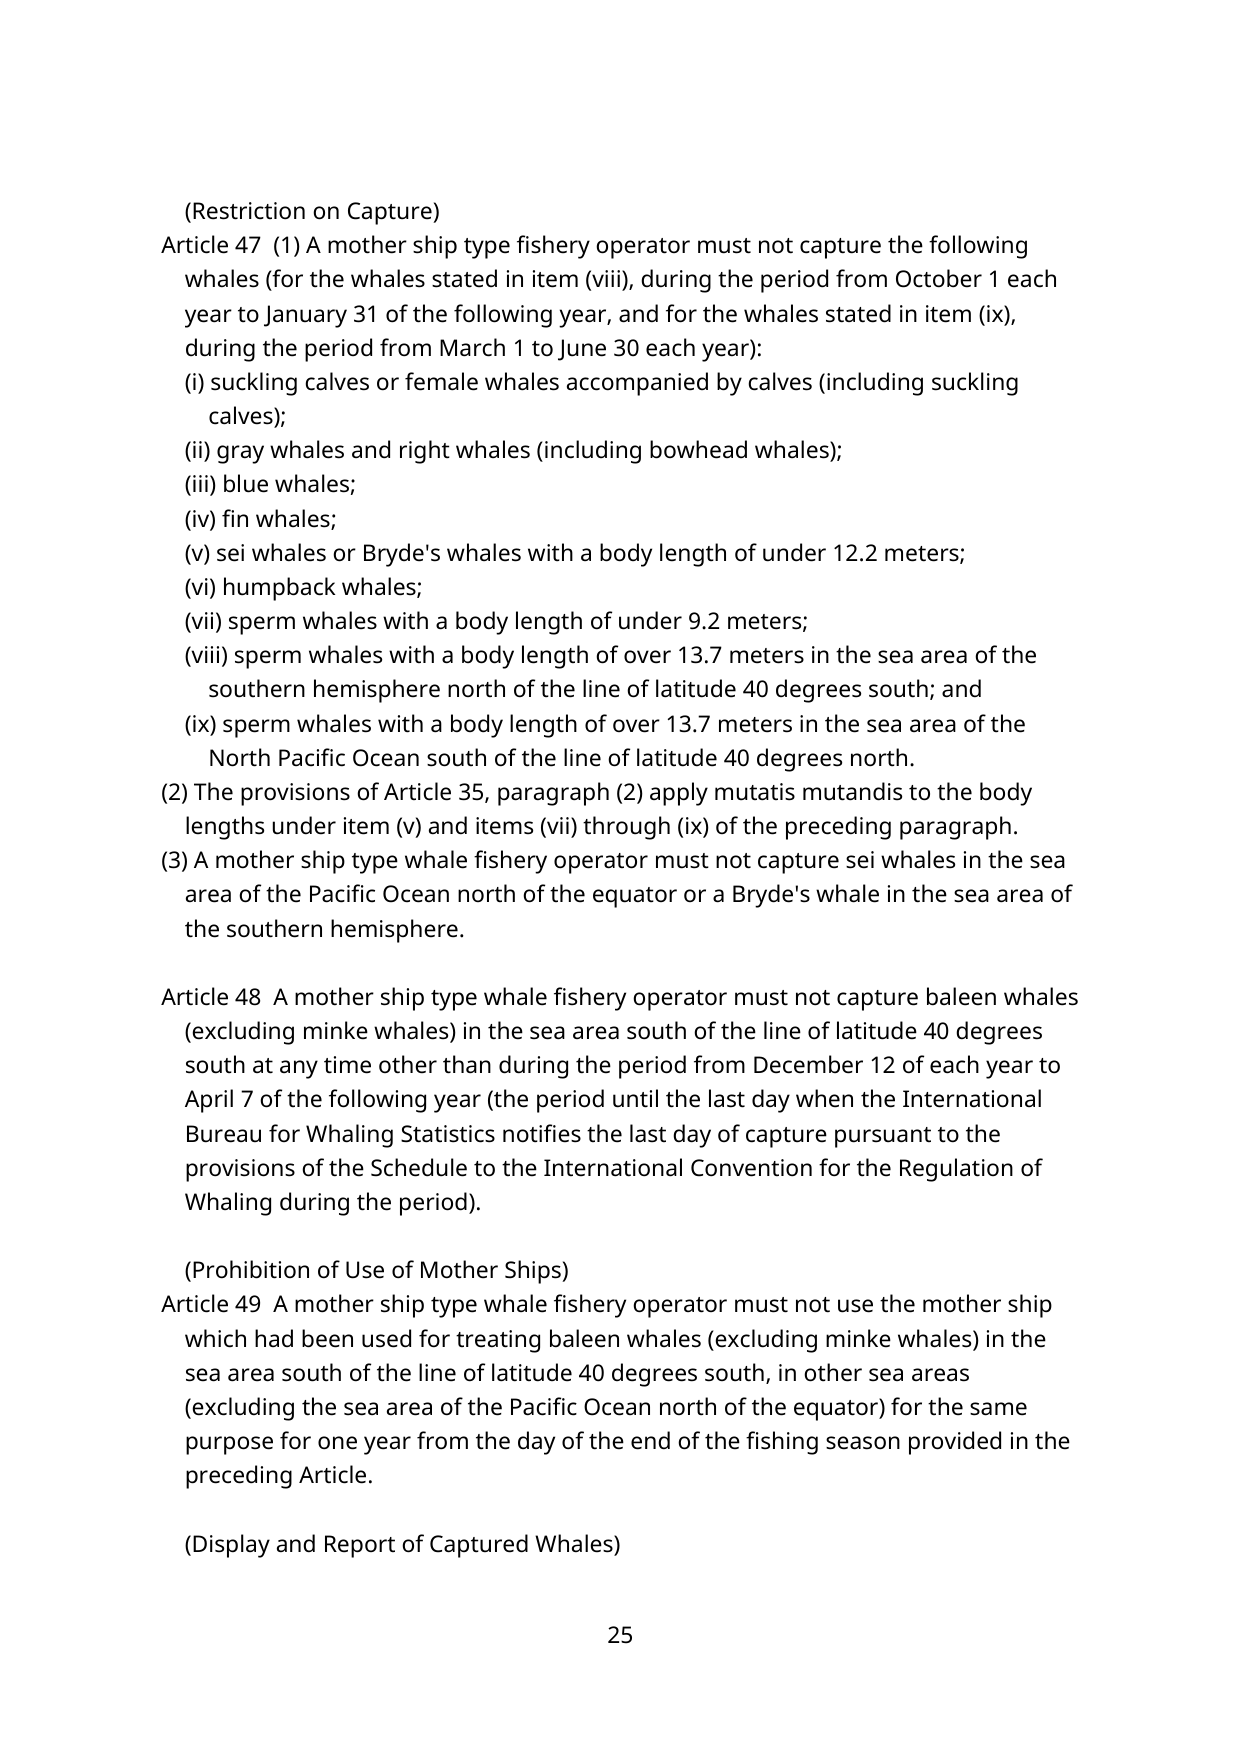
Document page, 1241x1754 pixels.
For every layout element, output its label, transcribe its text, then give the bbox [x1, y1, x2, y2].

text (ix) sperm whales with a body length of over 13.7 meters in the sea area of the North Pacific Ocean south of the line of latitude 40 degrees north. [184, 706, 1079, 774]
text (v) sei whales or Bryde's whales with a body length of under 12.2 meters; [184, 535, 1079, 569]
text Article 49 A mother ship type whale fishery operator must not use the mother ship which had been used for treating baleen whales (excluding minke whales) in the sea area south of the line of latitude 40 degrees south, in other sea areas (excluding the sea area of the Pacific Ocean north of the equator) for the same purpose for one year from the day of the end of the fishing season provided in the preceding Article. [161, 1287, 1079, 1492]
text (3) A mother ship type whale fishery operator must not capture sei whales in the sea area of the Pacific Ocean north of the equator or a Bryde's whale in the sea area of the southern hemisphere. [161, 843, 1079, 945]
text (Display and Report of Captured Whales) [184, 1526, 1079, 1560]
text (iv) fin whales; [184, 501, 1079, 535]
text (vi) humpback whales; [184, 569, 1079, 604]
text Article 47 (1) A mother ship type fishery operator must not capture the following whales (for the whales stated in item (viii), during the period from October 1 each year to January 31 of the following year, and for the whales stated in item (ix), during the period from March 1 to June 30 each year): [161, 228, 1079, 364]
text (ii) gray whales and right whales (including bowhead whales); [184, 433, 1079, 467]
text (Prohibition of Use of Mother Ships) [184, 1253, 1079, 1287]
text (vii) sperm whales with a body length of under 9.2 meters; [184, 604, 1079, 638]
text (viii) sperm whales with a body length of over 13.7 meters in the sea area of the southern hemisphere north of the line of latitude 40 degrees south; and [184, 638, 1079, 706]
text Article 48 A mother ship type whale fishery operator must not capture baleen whales (excluding minke whales) in the sea area south of the line of latitude 40 degrees south at any time other than during the period from December 12 of each year to April 7 of the following year (the period until the last day when the International Bureau for Whaling Statistics notifies the last day of capture pursuant to the provisions of the Schedule to the International Convention for the Regulation of Whaling during the period). [161, 979, 1079, 1219]
text (iii) blue whales; [184, 467, 1079, 501]
text (2) The provisions of Article 35, paragraph (2) apply mutatis mutandis to the body lengths under item (v) and items (vii) through (ix) of the preceding paragraph. [161, 774, 1079, 843]
text (i) suckling calves or female whales accompanied by calves (including suckling calves); [184, 364, 1079, 433]
text (Restriction on Capture) [184, 194, 1079, 228]
